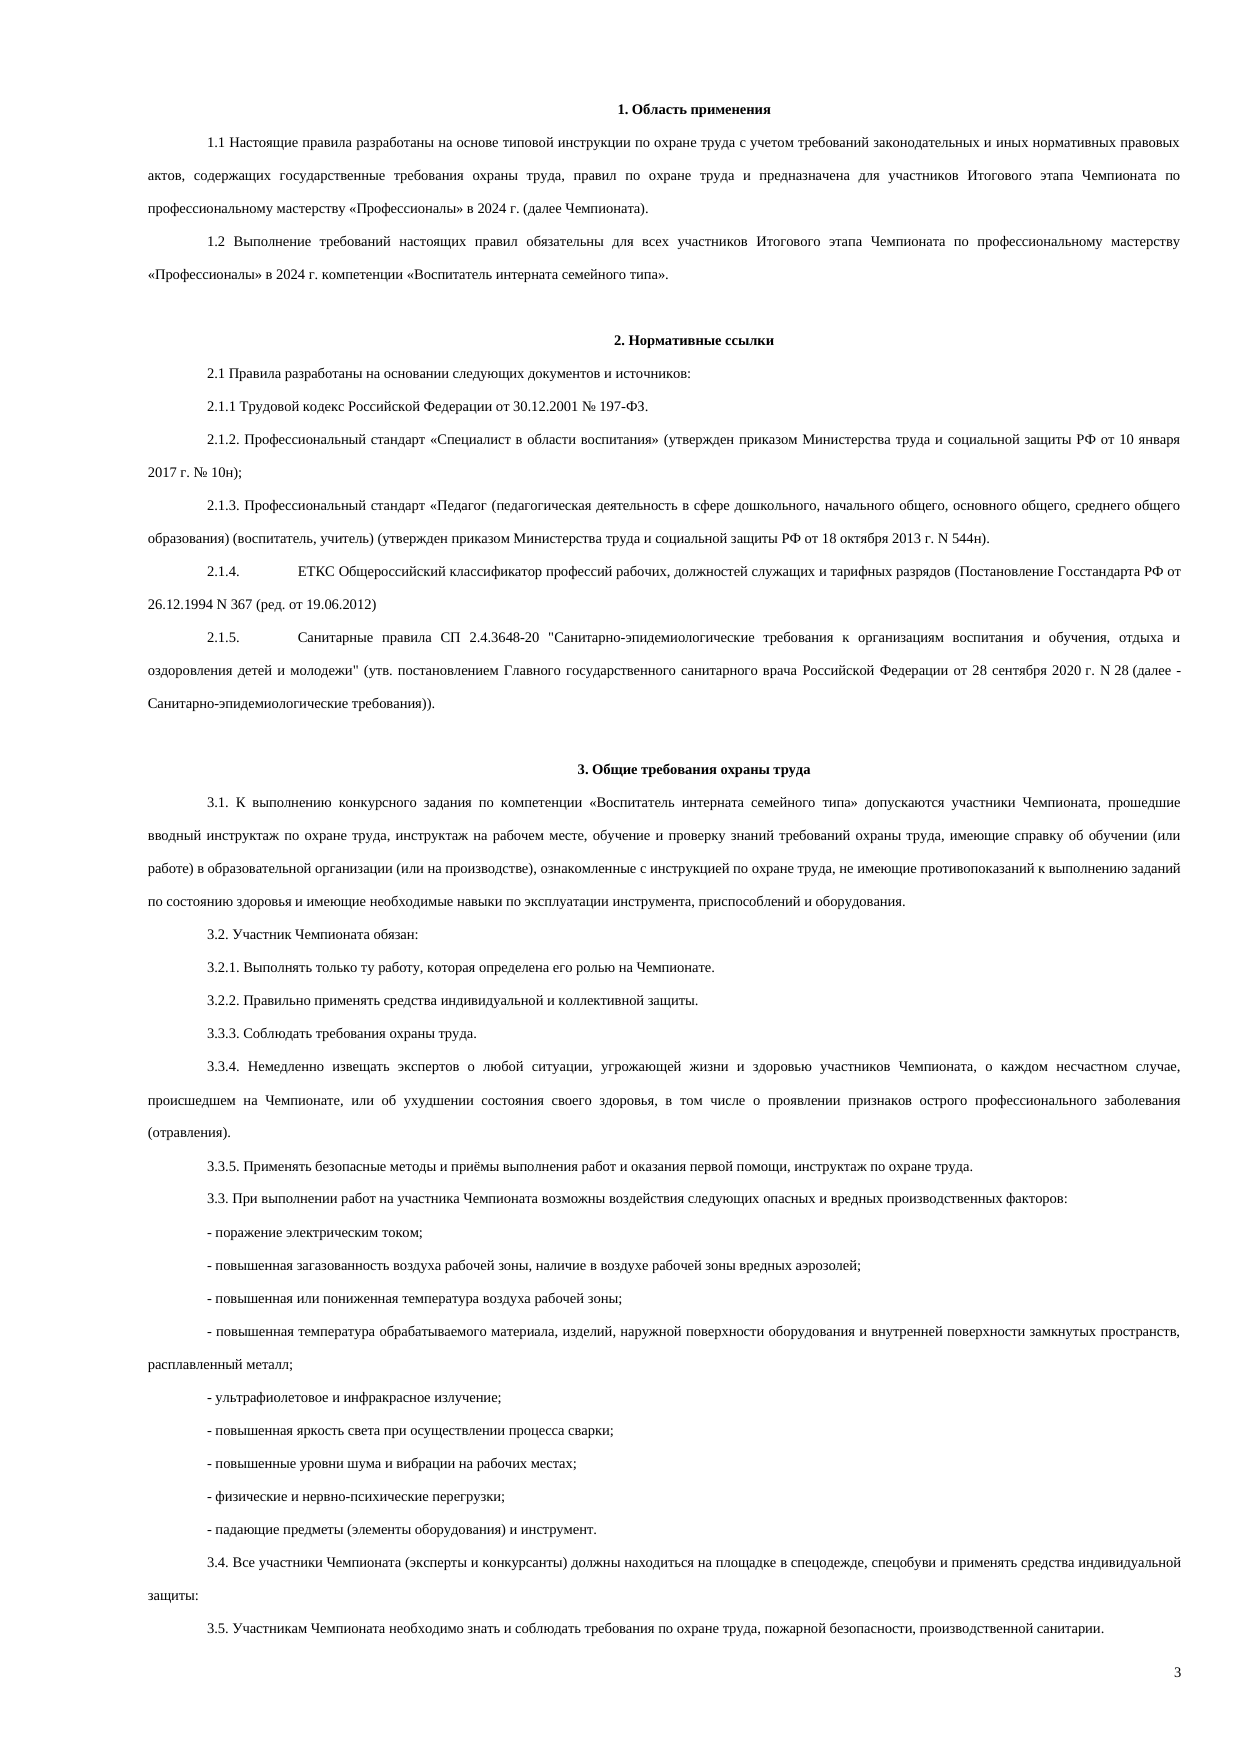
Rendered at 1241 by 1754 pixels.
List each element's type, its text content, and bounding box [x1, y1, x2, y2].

text 3.2.1. Выполнять только ту работу, которая определена его ролью на Чемпионате. [148, 947, 1181, 976]
text 1. Область применения [148, 89, 1181, 117]
text - падающие предметы (элементы оборудования) и инструмент. [148, 1508, 1181, 1537]
text - повышенные уровни шума и вибрации на рабочих местах; [148, 1442, 1181, 1471]
list ЕТКС Общероссийский классификатор профессий рабочих, должностей служащих и тарифных разрядов (Постановление Госстандарта РФ от 26.12.1994 N 367 (ред. от 19.06.2012) [148, 551, 1181, 613]
text - ультрафиолетовое и инфракрасное излучение; [148, 1376, 1181, 1405]
text 2.1.2. Профессиональный стандарт «Специалист в области воспитания» (утвержден приказом Министерства труда и социальной защиты РФ от 10 января 2017 г. № 10н); [148, 419, 1181, 481]
text 3.1. К выполнению конкурсного задания по компетенции «Воспитатель интерната семейного типа» допускаются участники Чемпионата, прошедшие вводный инструктаж по охране труда, инструктаж на рабочем месте, обучение и проверку знаний требований охраны труда, имеющие справку об обучении (или работе) в образовательной организации (или на производстве), ознакомленные с инструкцией по охране труда, не имеющие противопоказаний к выполнению заданий по состоянию здоровья и имеющие необходимые навыки по эксплуатации инструмента, приспособлений и оборудования. [148, 782, 1181, 910]
text - поражение электрическим током; [148, 1211, 1181, 1240]
text 1.2 Выполнение требований настоящих правил обязательны для всех участников Итогового этапа Чемпионата по профессиональному мастерству «Профессионалы» в 2024 г. компетенции «Воспитатель интерната семейного типа». [148, 221, 1181, 282]
text - повышенная или пониженная температура воздуха рабочей зоны; [148, 1277, 1181, 1306]
text 1.1 Настоящие правила разработаны на основе типовой инструкции по охране труда с учетом требований законодательных и иных нормативных правовых актов, содержащих государственные требования охраны труда, правил по охране труда и предназначена для участников Итогового этапа Чемпионата по профессиональному мастерству «Профессионалы» в 2024 г. (далее Чемпионата). [148, 122, 1181, 216]
text 3.2. Участник Чемпионата обязан: [148, 914, 1181, 943]
text 3.3.4. Немедленно извещать экспертов о любой ситуации, угрожающей жизни и здоровью участников Чемпионата, о каждом несчастном случае, происшедшем на Чемпионате, или об ухудшении состояния своего здоровья, в том числе о проявлении признаков острого профессионального заболевания (отравления). [148, 1046, 1181, 1141]
text 2. Нормативные ссылки [148, 320, 1181, 348]
text - повышенная температура обрабатываемого материала, изделий, наружной поверхности оборудования и внутренней поверхности замкнутых пространств, расплавленный металл; [148, 1310, 1181, 1372]
text 3.5. Участникам Чемпионата необходимо знать и соблюдать требования по охране труда, пожарной безопасности, производственной санитарии. [148, 1608, 1181, 1636]
text 3.4. Все участники Чемпионата (эксперты и конкурсанты) должны находиться на площадке в спецодежде, спецобуви и применять средства индивидуальной защиты: [148, 1542, 1181, 1603]
text 2.1.3. Профессиональный стандарт «Педагог (педагогическая деятельность в сфере дошкольного, начального общего, основного общего, среднего общего образования) (воспитатель, учитель) (утвержден приказом Министерства труда и социальной защиты РФ от 18 октября 2013 г. N 544н). [148, 485, 1181, 547]
text 2.1 Правила разработаны на основании следующих документов и источников: [148, 353, 1181, 382]
text - повышенная загазованность воздуха рабочей зоны, наличие в воздухе рабочей зоны вредных аэрозолей; [148, 1244, 1181, 1273]
text 3.3.5. Применять безопасные методы и приёмы выполнения работ и оказания первой помощи, инструктаж по охране труда. [148, 1145, 1181, 1174]
text 3.3. При выполнении работ на участника Чемпионата возможны воздействия следующих опасных и вредных производственных факторов: [148, 1178, 1181, 1207]
list Санитарные правила СП 2.4.3648-20 "Санитарно-эпидемиологические требования к организациям воспитания и обучения, отдыха и оздоровления детей и молодежи" (утв. постановлением Главного государственного санитарного врача Российской Федерации от 28 сентября 2020 г. N 28 (далее - Санитарно-эпидемиологические требования)). [148, 617, 1181, 712]
text 3.2.2. Правильно применять средства индивидуальной и коллективной защиты. [148, 980, 1181, 1009]
text 3. Общие требования охраны труда [148, 749, 1181, 778]
text 3.3.3. Соблюдать требования охраны труда. [148, 1013, 1181, 1042]
text - повышенная яркость света при осуществлении процесса сварки; [148, 1409, 1181, 1438]
text 2.1.1 Трудовой кодекс Российской Федерации от 30.12.2001 № 197-ФЗ. [148, 386, 1181, 414]
text - физические и нервно-психические перегрузки; [148, 1476, 1181, 1504]
